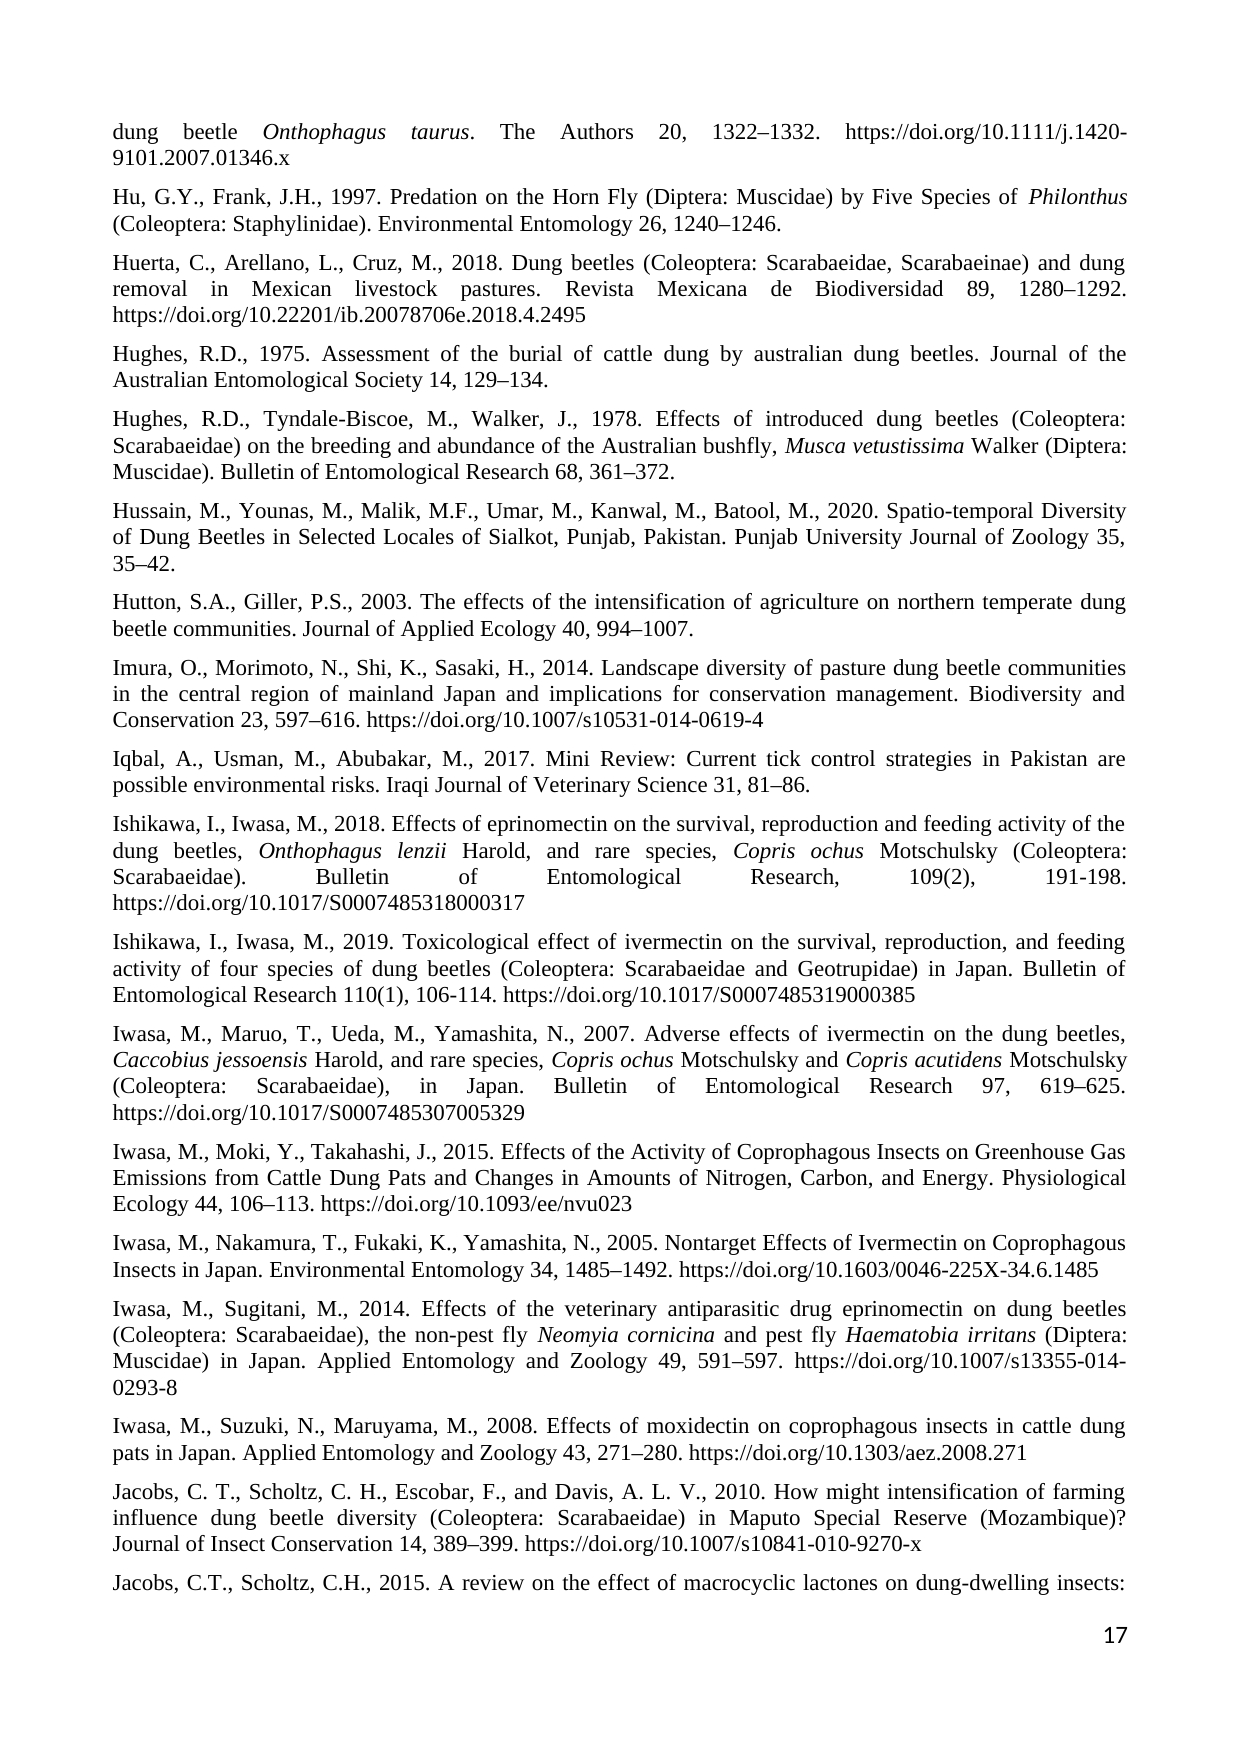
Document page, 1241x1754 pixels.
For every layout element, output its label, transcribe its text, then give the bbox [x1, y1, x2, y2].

text Huerta, C., Arellano, L., Cruz, M., 2018. Dung beetles (Coleoptera: Scarabaeidae, Scarabaeinae) and dung removal in Mexican livestock pastures. Revista Mexicana de Biodiversidad 89, 1280–1292. https://doi.org/10.22201/ib.20078706e.2018.4.2495 [112, 248, 1128, 328]
text Imura, O., Morimoto, N., Shi, K., Sasaki, H., 2014. Landscape diversity of pasture dung beetle communities in the central region of mainland Japan and implications for conservation management. Biodiversity and Conservation 23, 597–616. https://doi.org/10.1007/s10531-014-0619-4 [112, 654, 1128, 733]
text Hu, G.Y., Frank, J.H., 1997. Predation on the Horn Fly (Diptera: Muscidae) by Five Species of Philonthus (Coleoptera: Staphylinidae). Environmental Entomology 26, 1240–1246. [112, 183, 1128, 236]
text Iwasa, M., Moki, Y., Takahashi, J., 2015. Effects of the Activity of Coprophagous Insects on Greenhouse Gas Emissions from Cattle Dung Pats and Changes in Amounts of Nitrogen, Carbon, and Energy. Physiological Ecology 44, 106–113. https://doi.org/10.1093/ee/nvu023 [112, 1138, 1128, 1217]
text Hughes, R.D., Tyndale-Biscoe, M., Walker, J., 1978. Effects of introduced dung beetles (Coleoptera: Scarabaeidae) on the breeding and abundance of the Australian bushfly, Musca vetustissima Walker (Diptera: Muscidae). Bulletin of Entomological Research 68, 361–372. [112, 405, 1128, 484]
text Iwasa, M., Maruo, T., Ueda, M., Yamashita, N., 2007. Adverse effects of ivermectin on the dung beetles, Caccobius jessoensis Harold, and rare species, Copris ochus Motschulsky and Copris acutidens Motschulsky (Coleoptera: Scarabaeidae), in Japan. Bulletin of Entomological Research 97, 619–625. https://doi.org/10.1017/S0007485307005329 [112, 1020, 1128, 1125]
text Iwasa, M., Suzuki, N., Maruyama, M., 2008. Effects of moxidectin on coprophagous insects in cattle dung pats in Japan. Applied Entomology and Zoology 43, 271–280. https://doi.org/10.1303/aez.2008.271 [112, 1412, 1128, 1465]
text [112, 1569, 1128, 1596]
text Ishikawa, I., Iwasa, M., 2018. Effects of eprinomectin on the survival, reproduction and feeding activity of the dung beetles, Onthophagus lenzii Harold, and rare species, Copris ochus Motschulsky (Coleoptera: Scarabaeidae). Bulletin of Entomological Research, 109(2), 191-198. https://doi.org/10.1017/S0007485318000317 [112, 810, 1128, 916]
text Iqbal, A., Usman, M., Abubakar, M., 2017. Mini Review: Current tick control strategies in Pakistan are possible environmental risks. Iraqi Journal of Veterinary Science 31, 81–86. [112, 745, 1128, 798]
text Iwasa, M., Nakamura, T., Fukaki, K., Yamashita, N., 2005. Nontarget Effects of Ivermectin on Coprophagous Insects in Japan. Environmental Entomology 34, 1485–1492. https://doi.org/10.1603/0046-225X-34.6.1485 [112, 1229, 1128, 1282]
text Hussain, M., Younas, M., Malik, M.F., Umar, M., Kanwal, M., Batool, M., 2020. Spatio-temporal Diversity of Dung Beetles in Selected Locales of Sialkot, Punjab, Pakistan. Punjab University Journal of Zoology 35, 35–42. [112, 497, 1128, 576]
text Iwasa, M., Sugitani, M., 2014. Effects of the veterinary antiparasitic drug eprinomectin on dung beetles (Coleoptera: Scarabaeidae), the non-pest fly Neomyia cornicina and pest fly Haematobia irritans (Diptera: Muscidae) in Japan. Applied Entomology and Zoology 49, 591–597. https://doi.org/10.1007/s13355-014-0293-8 [112, 1294, 1128, 1400]
text Ishikawa, I., Iwasa, M., 2019. Toxicological effect of ivermectin on the survival, reproduction, and feeding activity of four species of dung beetles (Coleoptera: Scarabaeidae and Geotrupidae) in Japan. Bulletin of Entomological Research 110(1), 106-114. https://doi.org/10.1017/S0007485319000385 [112, 928, 1128, 1007]
text Hughes, R.D., 1975. Assessment of the burial of cattle dung by australian dung beetles. Journal of the Australian Entomological Society 14, 129–134. [112, 340, 1128, 393]
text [112, 118, 1128, 171]
text Jacobs, C. T., Scholtz, C. H., Escobar, F., and Davis, A. L. V., 2010. How might intensification of farming influence dung beetle diversity (Coleoptera: Scarabaeidae) in Maputo Special Reserve (Mozambique)? Journal of Insect Conservation 14, 389–399. https://doi.org/10.1007/s10841-010-9270-x [112, 1478, 1128, 1557]
text Hutton, S.A., Giller, P.S., 2003. The effects of the intensification of agriculture on northern temperate dung beetle communities. Journal of Applied Ecology 40, 994–1007. [112, 588, 1128, 641]
